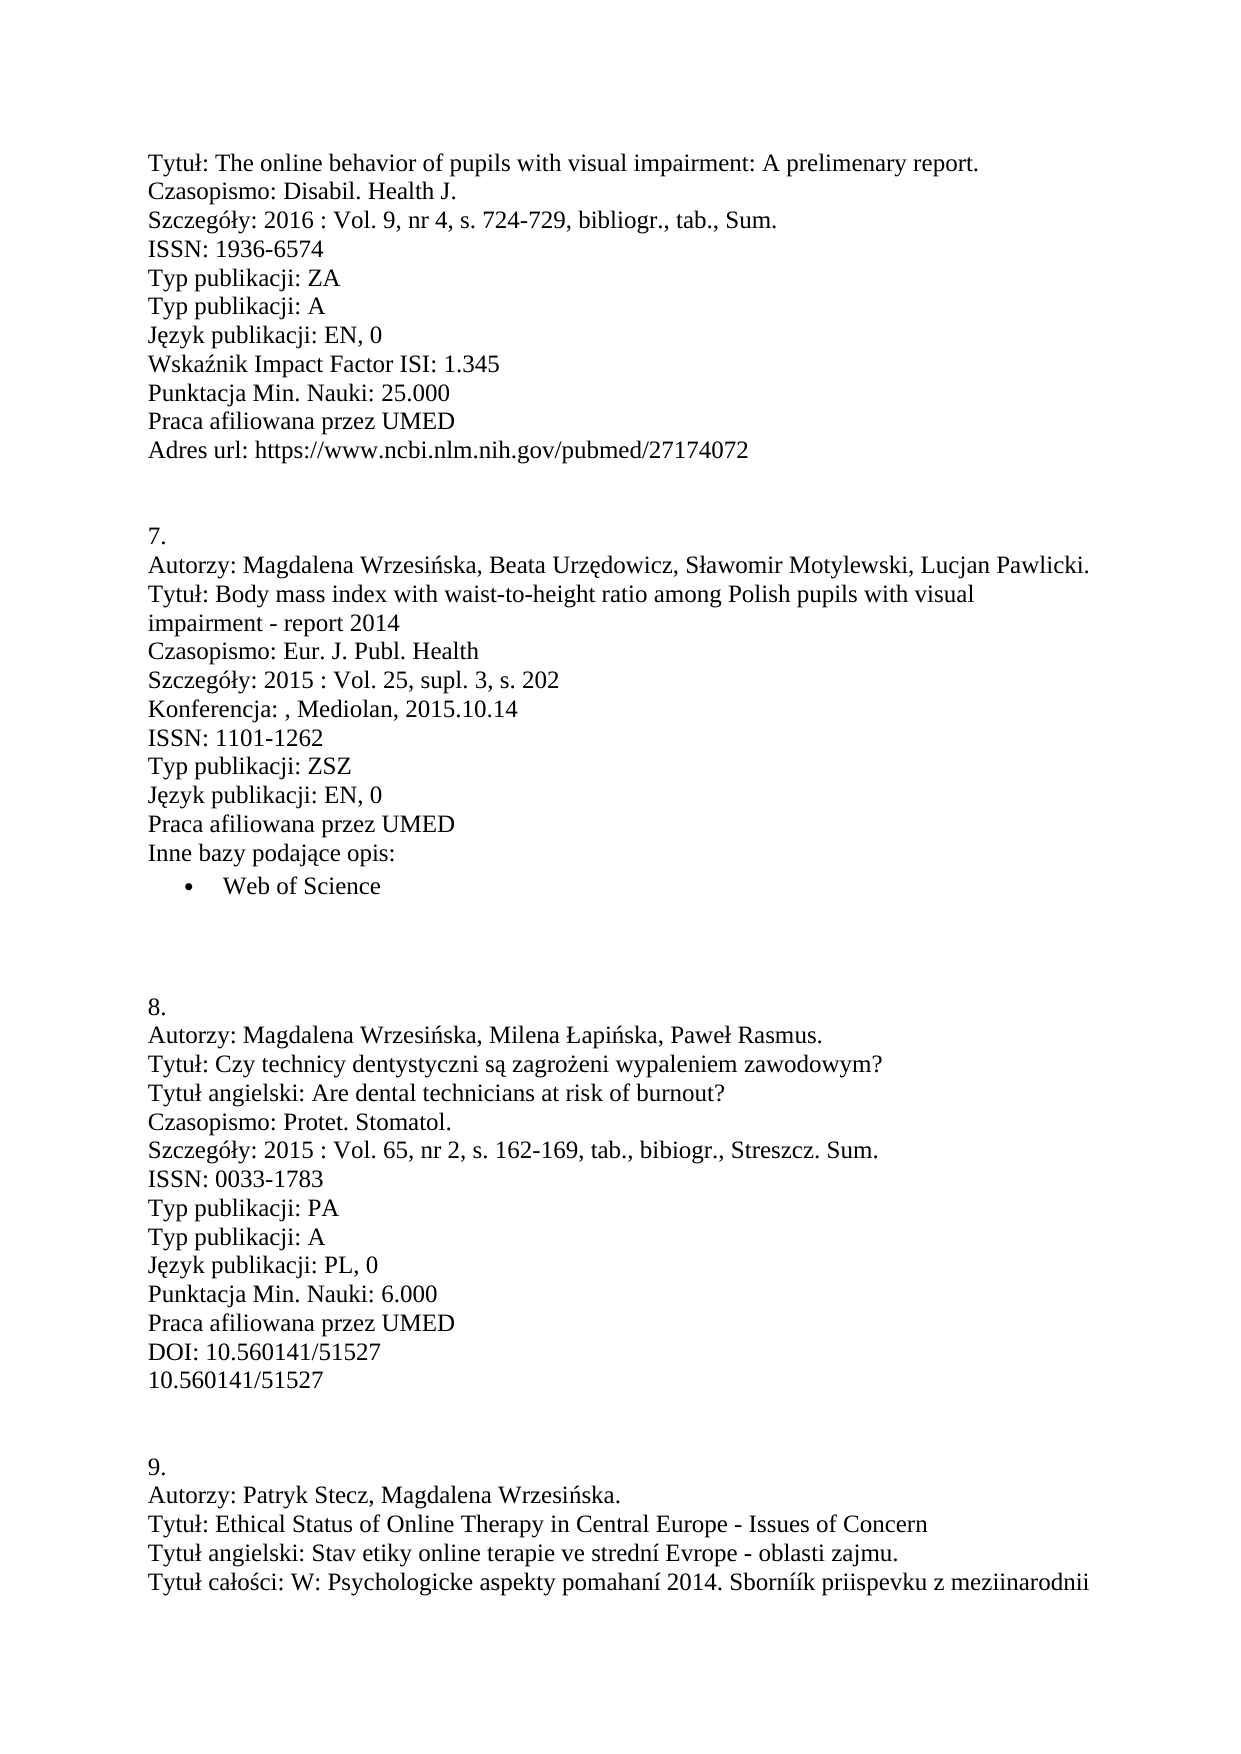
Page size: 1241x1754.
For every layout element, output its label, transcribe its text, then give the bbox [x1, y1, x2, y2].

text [148, 148, 1093, 866]
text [148, 905, 1093, 1595]
list Web of Science [185, 871, 1093, 900]
